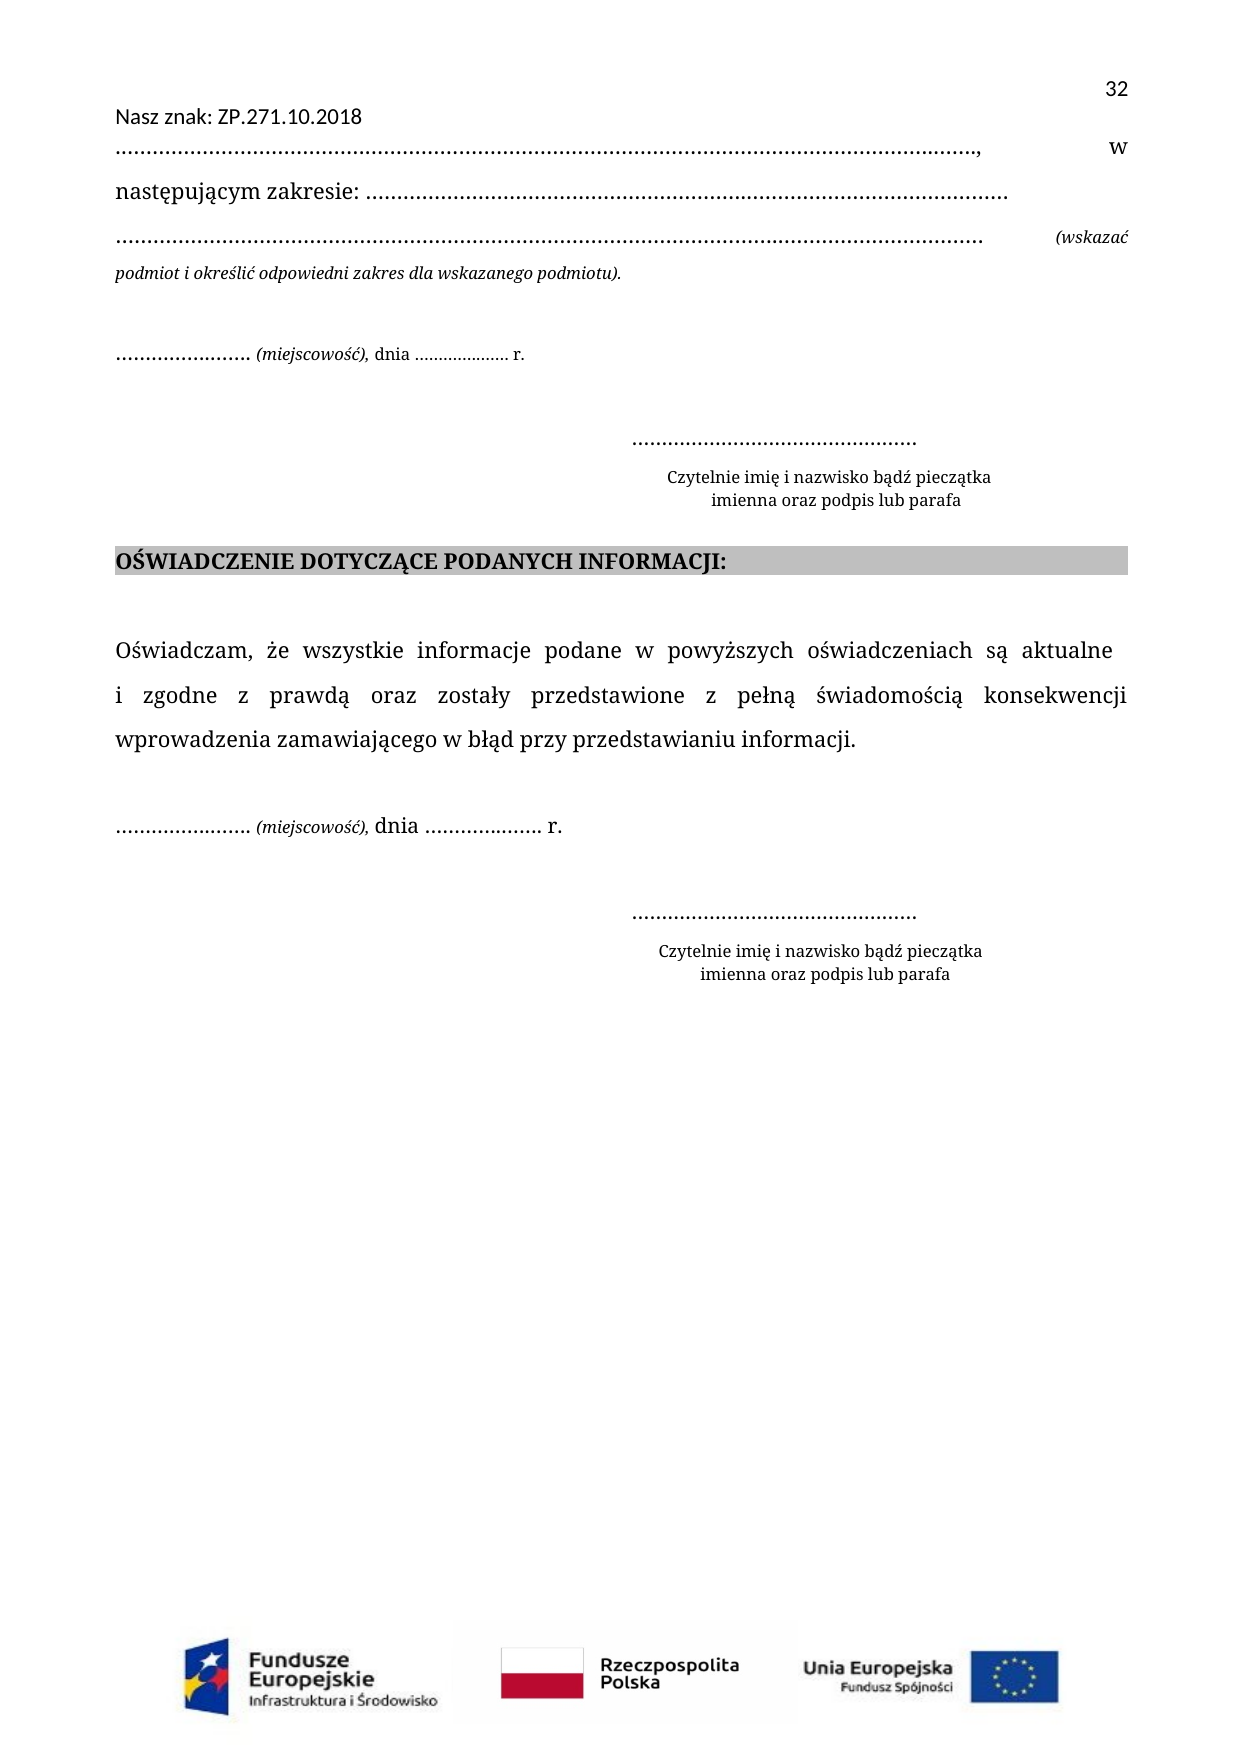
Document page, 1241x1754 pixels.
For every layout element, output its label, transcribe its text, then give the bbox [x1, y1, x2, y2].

text OŚWIADCZENIE DOTYCZĄCE PODANYCH INFORMACJI: [115, 546, 1128, 575]
text imienna oraz podpis lub parafa [115, 489, 1128, 512]
text ………………………………………… [115, 423, 1128, 452]
picture [151, 1595, 1092, 1754]
text imienna oraz podpis lub parafa [115, 962, 1128, 985]
text Czytelnie imię i nazwisko bądź pieczątka [558, 939, 1128, 962]
text …………….……. (miejscowość), dnia ………….……. r. [115, 812, 1128, 840]
text Oświadczam, że wszystkie informacje podane w powyższych oświadczeniach są aktualne i zgodne z prawdą oraz zostały przedstawione z pełną świadomością konsekwencji wprowadzenia zamawiającego w błąd przy przedstawianiu informacji. [115, 635, 1128, 754]
text .………………………………………………………………………………………………………………….……., w następującym zakresie: …………………………………………………….…………………………………… [115, 131, 1128, 206]
text …………….……. (miejscowość), dnia ………….……. r. [115, 338, 1128, 367]
text ………………………………………… [115, 897, 1128, 925]
text …………………………………………………………………………………………….…………………………… (wskazać podmiot i określić odpowiedni zakres dla wskazanego podmiotu). [115, 221, 1128, 284]
text Czytelnie imię i nazwisko bądź pieczątka [558, 466, 1128, 489]
